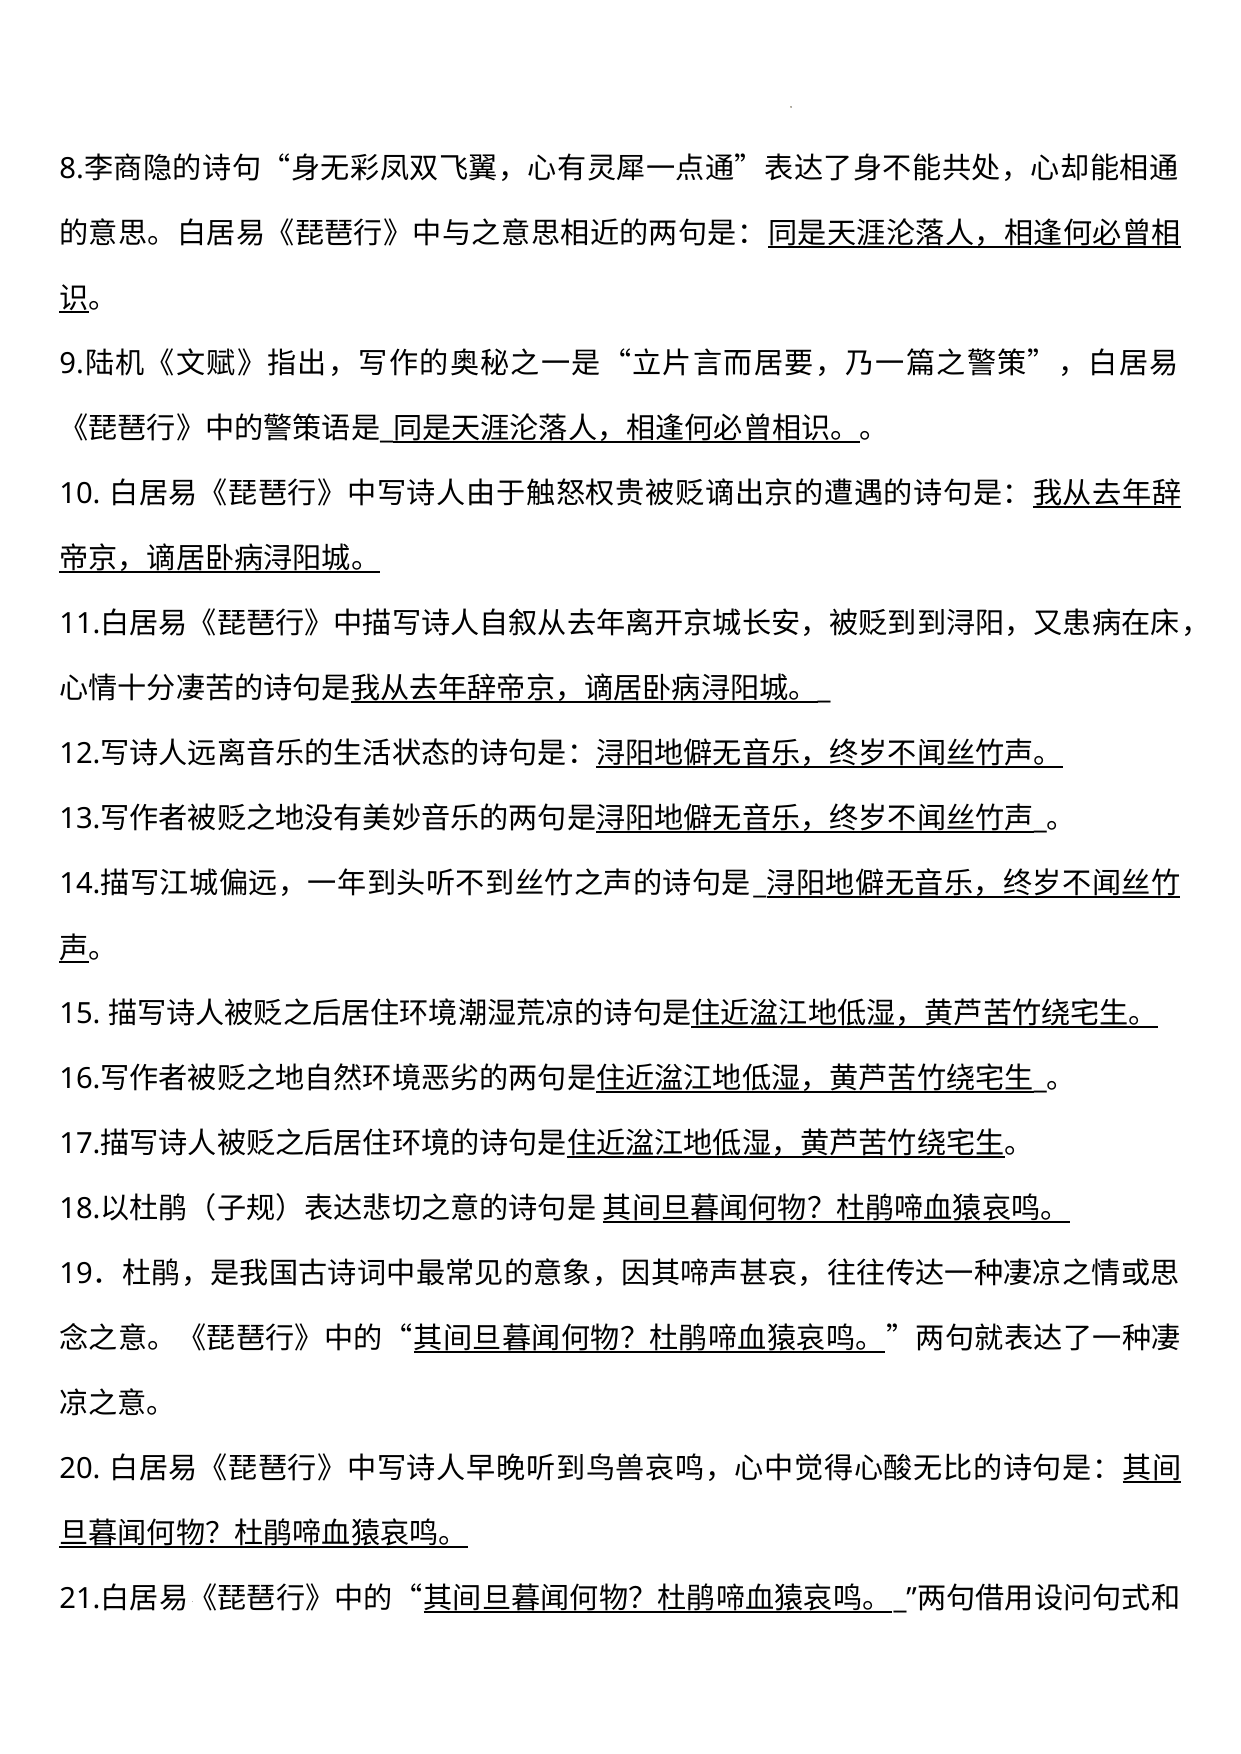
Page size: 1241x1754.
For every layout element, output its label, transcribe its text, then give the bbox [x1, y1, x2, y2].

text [59, 1563, 1181, 1628]
text 19．杜鹃，是我国古诗词中最常见的意象，因其啼声甚哀，往往传达一种凄凉之情或思念之意。《琵琶行》中的“其间旦暮闻何物？杜鹃啼血猿哀鸣。”两句就表达了一种凄凉之意。 [59, 1238, 1181, 1433]
text 16.写作者被贬之地自然环境恶劣的两句是住近湓江地低湿，黄芦苦竹绕宅生_。 [59, 1043, 1181, 1108]
text 15. 描写诗人被贬之后居住环境潮湿荒凉的诗句是住近湓江地低湿，黄芦苦竹绕宅生。 [59, 978, 1181, 1043]
text 11.白居易《琵琶行》中描写诗人自叙从去年离开京城长安，被贬到到浔阳，又患病在床，心情十分凄苦的诗句是我从去年辞帝京，谪居卧病浔阳城。_ [59, 588, 1181, 718]
text 10. 白居易《琵琶行》中写诗人由于触怒权贵被贬谪出京的遭遇的诗句是：我从去年辞帝京，谪居卧病浔阳城。 [59, 458, 1181, 588]
text 8.李商隐的诗句“身无彩凤双飞翼，心有灵犀一点通”表达了身不能共处，心却能相通的意思。白居易《琵琶行》中与之意思相近的两句是：同是天涯沦落人，相逢何必曾相识。 [59, 133, 1181, 328]
text 17.描写诗人被贬之后居住环境的诗句是住近湓江地低湿，黄芦苦竹绕宅生。 [59, 1108, 1181, 1173]
text 14.描写江城偏远，一年到头听不到丝竹之声的诗句是_浔阳地僻无音乐，终岁不闻丝竹声。 [59, 848, 1181, 978]
text 13.写作者被贬之地没有美妙音乐的两句是浔阳地僻无音乐，终岁不闻丝竹声_。 [59, 783, 1181, 848]
text 20. 白居易《琵琶行》中写诗人早晚听到鸟兽哀鸣，心中觉得心酸无比的诗句是：其间旦暮闻何物？杜鹃啼血猿哀鸣。 [59, 1433, 1181, 1563]
text 18.以杜鹃（子规）表达悲切之意的诗句是 其间旦暮闻何物？杜鹃啼血猿哀鸣。 [59, 1173, 1181, 1238]
text 9.陆机《文赋》指出，写作的奥秘之一是“立片言而居要，乃一篇之警策”，白居易《琵琶行》中的警策语是_同是天涯沦落人，相逢何必曾相识。。 [59, 328, 1181, 458]
text 12.写诗人远离音乐的生活状态的诗句是：浔阳地僻无音乐，终岁不闻丝竹声。 [59, 718, 1181, 783]
